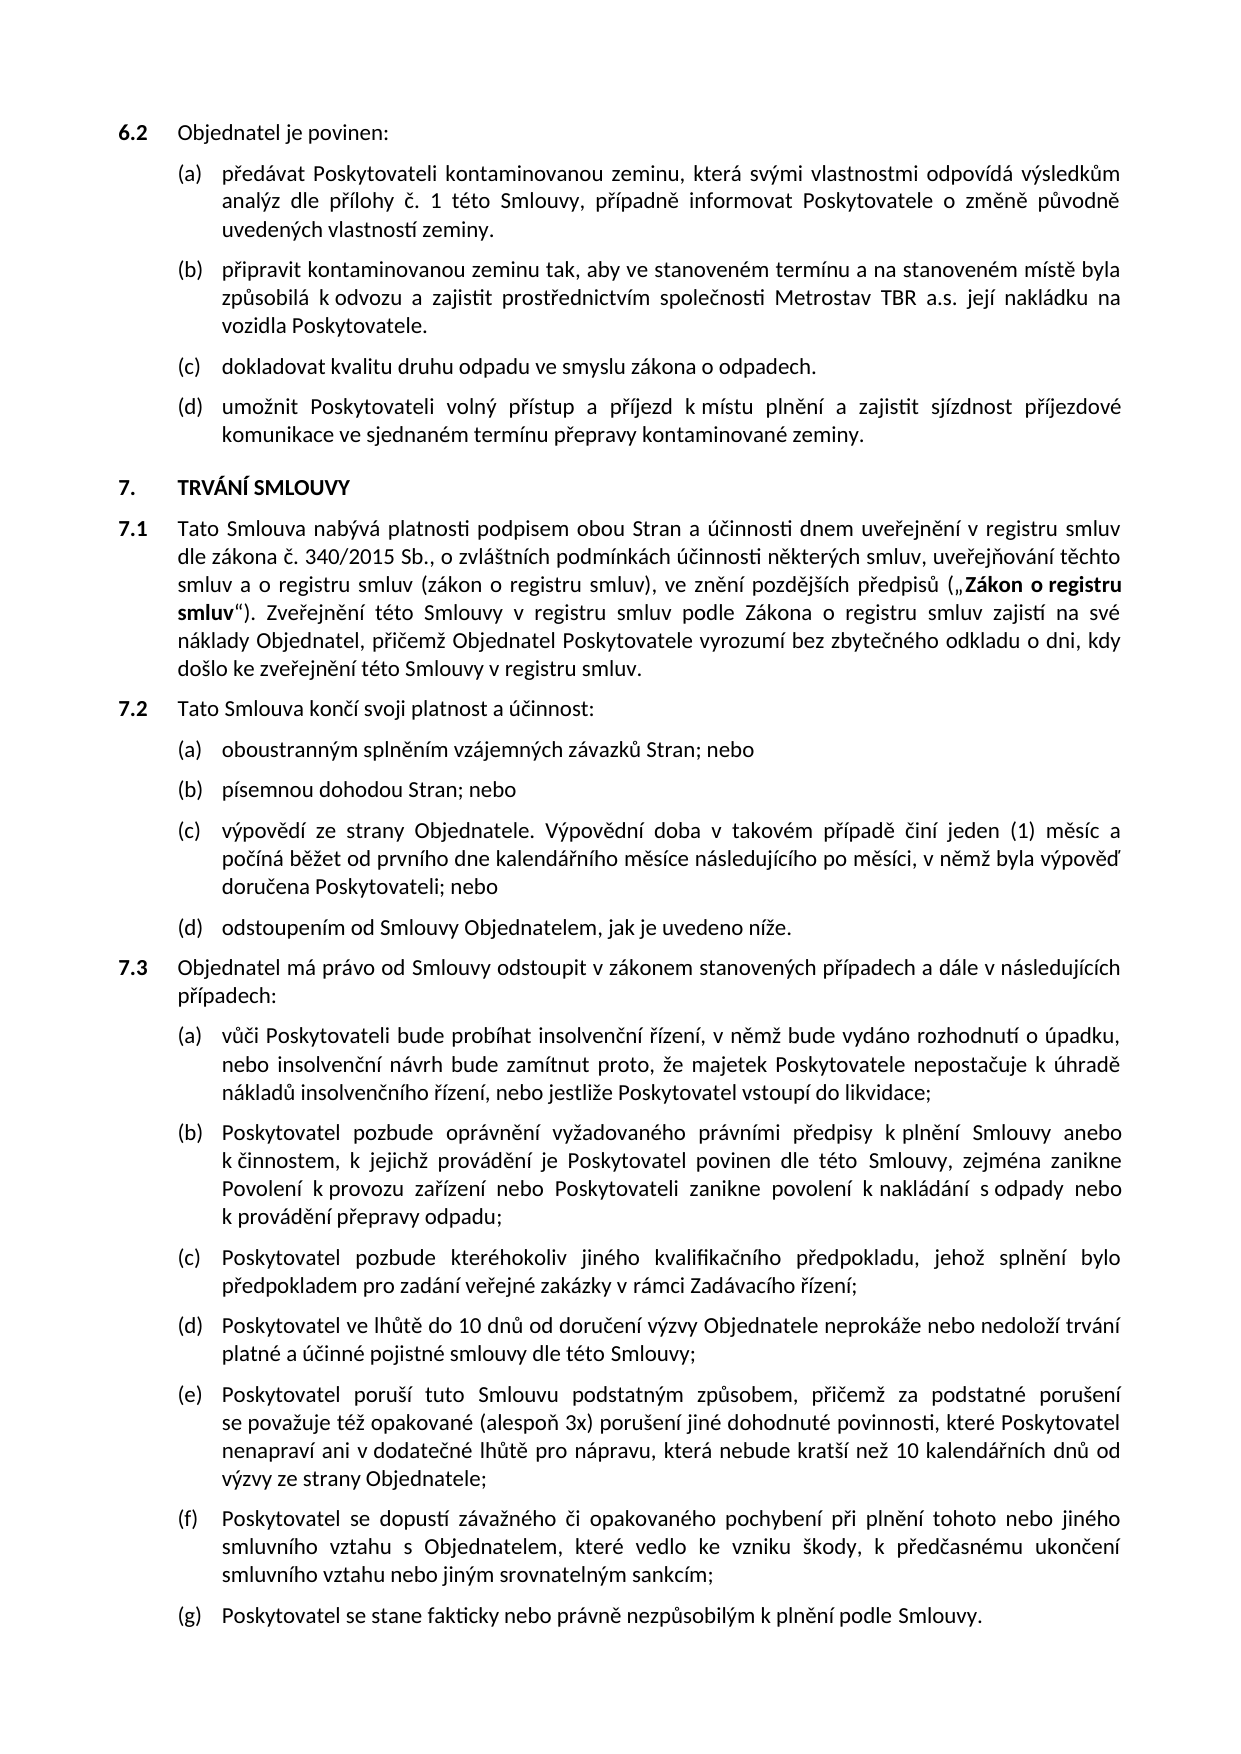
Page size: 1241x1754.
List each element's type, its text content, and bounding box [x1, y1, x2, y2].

subtitle Trvání Smlouvy [118, 473, 1122, 501]
text Poskytovatel ve lhůtě do 10 dnů od doručení výzvy Objednatele neprokáže nebo nedoloží trvání platné a účinné pojistné smlouvy dle této Smlouvy; [177, 1311, 1122, 1367]
text připravit kontaminovanou zeminu tak, aby ve stanoveném termínu a na stanoveném místě byla způsobilá k odvozu a zajistit prostřednictvím společnosti Metrostav TBR a.s. její nakládku na vozidla Poskytovatele. [177, 255, 1122, 339]
text Poskytovatel pozbude kteréhokoliv jiného kvalifikačního předpokladu, jehož splnění bylo předpokladem pro zadání veřejné zakázky v rámci Zadávacího řízení; [177, 1243, 1122, 1299]
text dokladovat kvalitu druhu odpadu ve smyslu zákona o odpadech. [177, 352, 1122, 380]
text Tato Smlouva nabývá platnosti podpisem obou Stran a účinnosti dnem uveřejnění v registru smluv dle zákona č. 340/2015 Sb., o zvláštních podmínkách účinnosti některých smluv, uveřejňování těchto smluv a o registru smluv (zákon o registru smluv), ve znění pozdějších předpisů („Zákon o registru smluv“). Zveřejnění této Smlouvy v registru smluv podle Zákona o registru smluv zajistí na své náklady Objednatel, přičemž Objednatel Poskytovatele vyrozumí bez zbytečného odkladu o dni, kdy došlo ke zveřejnění této Smlouvy v registru smluv. [118, 514, 1122, 682]
text umožnit Poskytovateli volný přístup a příjezd k místu plnění a zajistit sjízdnost příjezdové komunikace ve sjednaném termínu přepravy kontaminované zeminy. [177, 392, 1122, 448]
text Poskytovatel se stane fakticky nebo právně nezpůsobilým k plnění podle Smlouvy. [177, 1601, 1122, 1629]
text Tato Smlouva končí svoji platnost a účinnost: [118, 694, 1122, 722]
text odstoupením od Smlouvy Objednatelem, jak je uvedeno níže. [177, 913, 1122, 941]
text Poskytovatel se dopustí závažného či opakovaného pochybení při plnění tohoto nebo jiného smluvního vztahu s Objednatelem, které vedlo ke vzniku škody, k předčasnému ukončení smluvního vztahu nebo jiným srovnatelným sankcím; [177, 1504, 1122, 1588]
text vůči Poskytovateli bude probíhat insolvenční řízení, v němž bude vydáno rozhodnutí o úpadku, nebo insolvenční návrh bude zamítnut proto, že majetek Poskytovatele nepostačuje k úhradě nákladů insolvenčního řízení, nebo jestliže Poskytovatel vstoupí do likvidace; [177, 1022, 1122, 1106]
text výpovědí ze strany Objednatele. Výpovědní doba v takovém případě činí jeden (1) měsíc a počíná běžet od prvního dne kalendářního měsíce následujícího po měsíci, v němž byla výpověď doručena Poskytovateli; nebo [177, 816, 1122, 900]
text oboustranným splněním vzájemných závazků Stran; nebo [177, 735, 1122, 763]
text předávat Poskytovateli kontaminovanou zeminu, která svými vlastnostmi odpovídá výsledkům analýz dle přílohy č. 1 této Smlouvy, případně informovat Poskytovatele o změně původně uvedených vlastností zeminy. [177, 159, 1122, 243]
text Objednatel je povinen: [118, 118, 1122, 146]
text Poskytovatel poruší tuto Smlouvu podstatným způsobem, přičemž za podstatné porušení se považuje též opakované (alespoň 3x) porušení jiné dohodnuté povinnosti, které Poskytovatel nenapraví ani v dodatečné lhůtě pro nápravu, která nebude kratší než 10 kalendářních dnů od výzvy ze strany Objednatele; [177, 1380, 1122, 1492]
text písemnou dohodou Stran; nebo [177, 776, 1122, 803]
text Objednatel má právo od Smlouvy odstoupit v zákonem stanovených případech a dále v následujících případech: [118, 953, 1122, 1009]
text Poskytovatel pozbude oprávnění vyžadovaného právními předpisy k plnění Smlouvy anebo k činnostem, k jejichž provádění je Poskytovatel povinen dle této Smlouvy, zejména zanikne Povolení k provozu zařízení nebo Poskytovateli zanikne povolení k nakládání s odpady nebo k provádění přepravy odpadu; [177, 1118, 1122, 1230]
